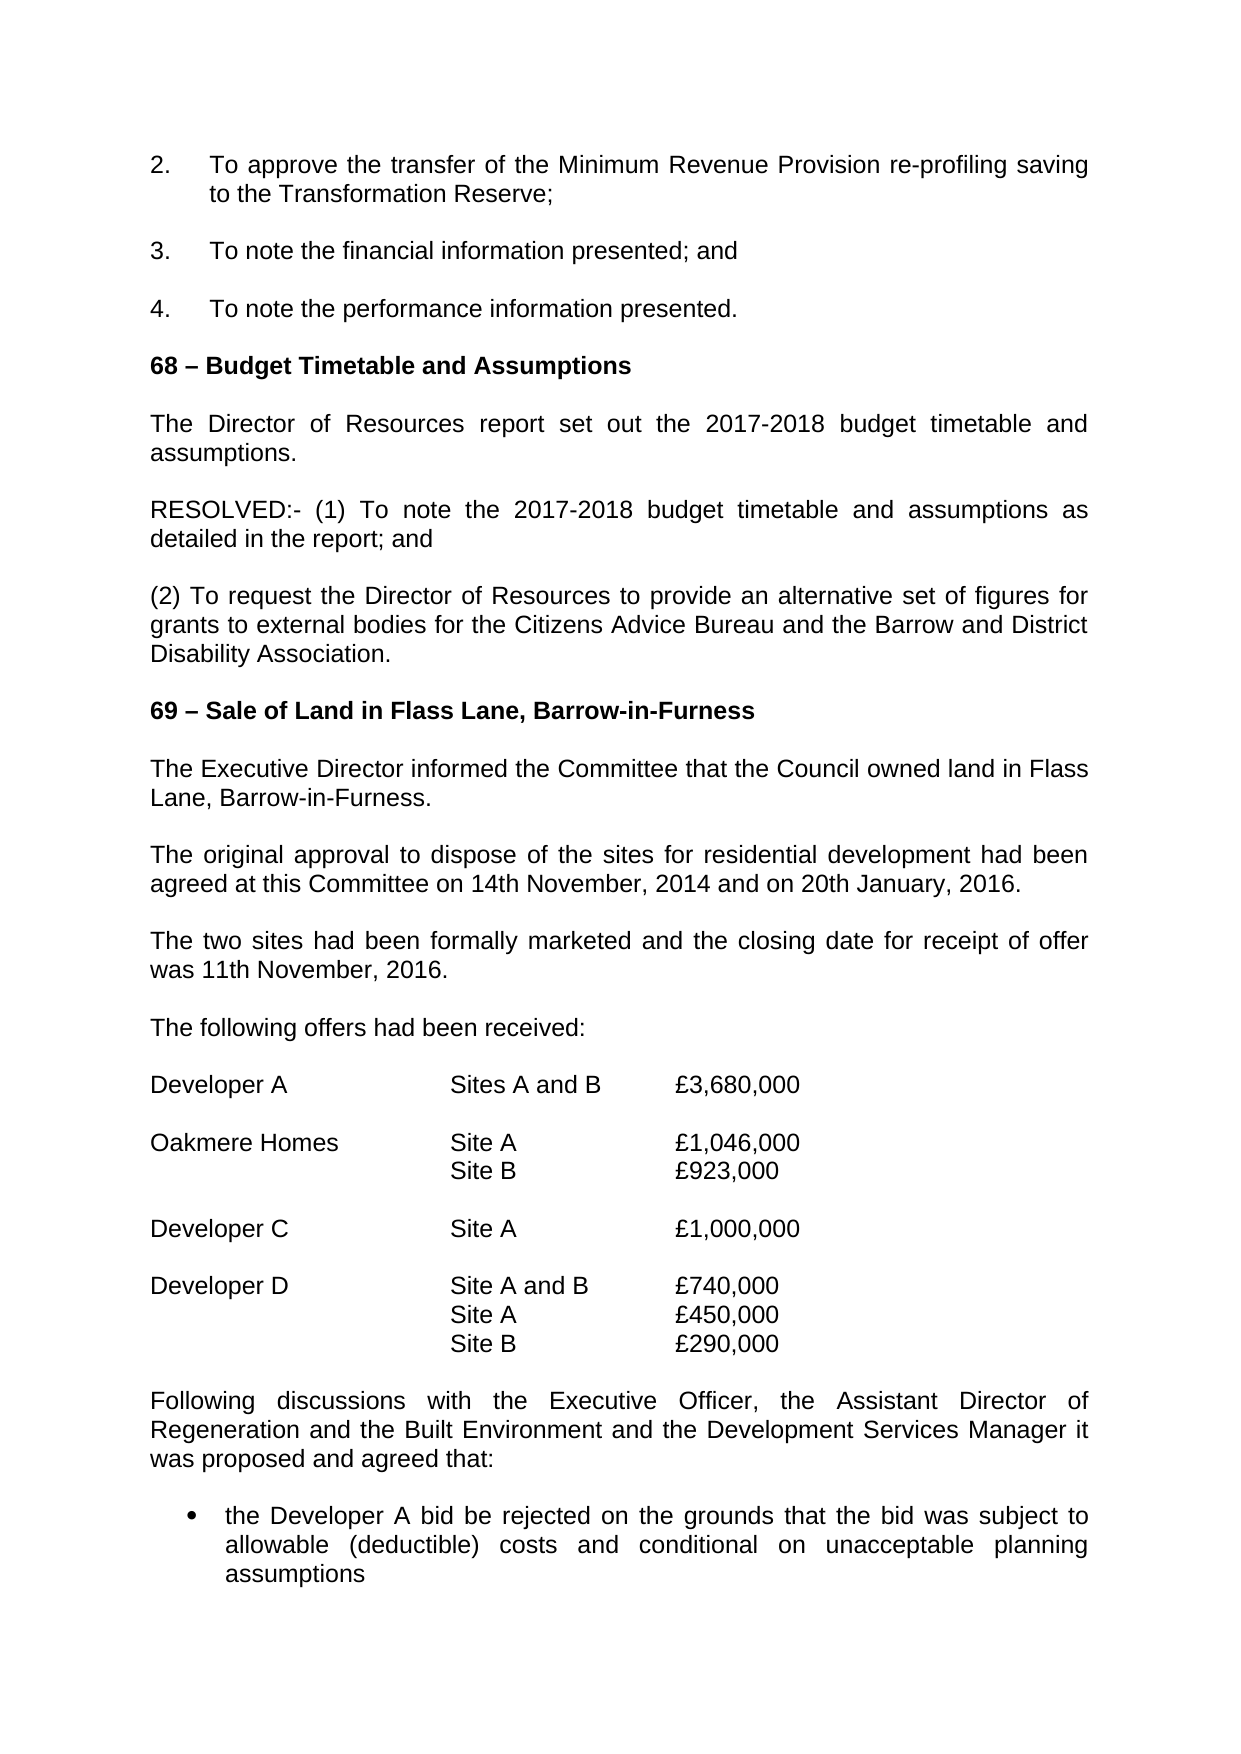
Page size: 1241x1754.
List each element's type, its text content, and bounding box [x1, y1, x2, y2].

text The following offers had been received: [150, 1012, 1090, 1041]
text The original approval to dispose of the sites for residential development had been agreed at this Committee on 14th November, 2014 and on 20th January, 2016. [150, 840, 1090, 897]
text Developer C Site A £1,000,000 [150, 1214, 1090, 1242]
text (2) To request the Director of Resources to provide an alternative set of figures for grants to external bodies for the Citizens Advice Bureau and the Barrow and District Disability Association. [150, 581, 1090, 667]
text The two sites had been formally marketed and the closing date for receipt of offer was 11th November, 2016. [150, 926, 1090, 984]
text Site B £290,000 [150, 1329, 1090, 1357]
text 2. To approve the transfer of the Minimum Revenue Provision re-profiling saving to the Transformation Reserve; [150, 150, 1090, 207]
text The Director of Resources report set out the 2017-2018 budget timetable and assumptions. [150, 409, 1090, 466]
list the Developer A bid be rejected on the grounds that the bid was subject to allowable (deductible) costs and conditional on unacceptable planning assumptions [187, 1501, 1090, 1588]
text The Executive Director informed the Committee that the Council owned land in Flass Lane, Barrow-in-Furness. [150, 754, 1090, 811]
text Site A £450,000 [150, 1300, 1090, 1329]
text 4. To note the performance information presented. [150, 294, 1090, 322]
text Site B £923,000 [150, 1156, 1090, 1185]
text 69 – Sale of Land in Flass Lane, Barrow-in-Furness [150, 696, 1090, 725]
text Developer D Site A and B £740,000 [150, 1271, 1090, 1300]
text Developer A Sites A and B £3,680,000 [150, 1070, 1090, 1099]
text 3. To note the financial information presented; and [150, 236, 1090, 265]
text 68 – Budget Timetable and Assumptions [150, 351, 1090, 380]
text RESOLVED:- (1) To note the 2017-2018 budget timetable and assumptions as detailed in the report; and [150, 495, 1090, 552]
text Oakmere Homes Site A £1,046,000 [150, 1127, 1090, 1156]
text Following discussions with the Executive Officer, the Assistant Director of Regeneration and the Built Environment and the Development Services Manager it was proposed and agreed that: [150, 1386, 1090, 1472]
